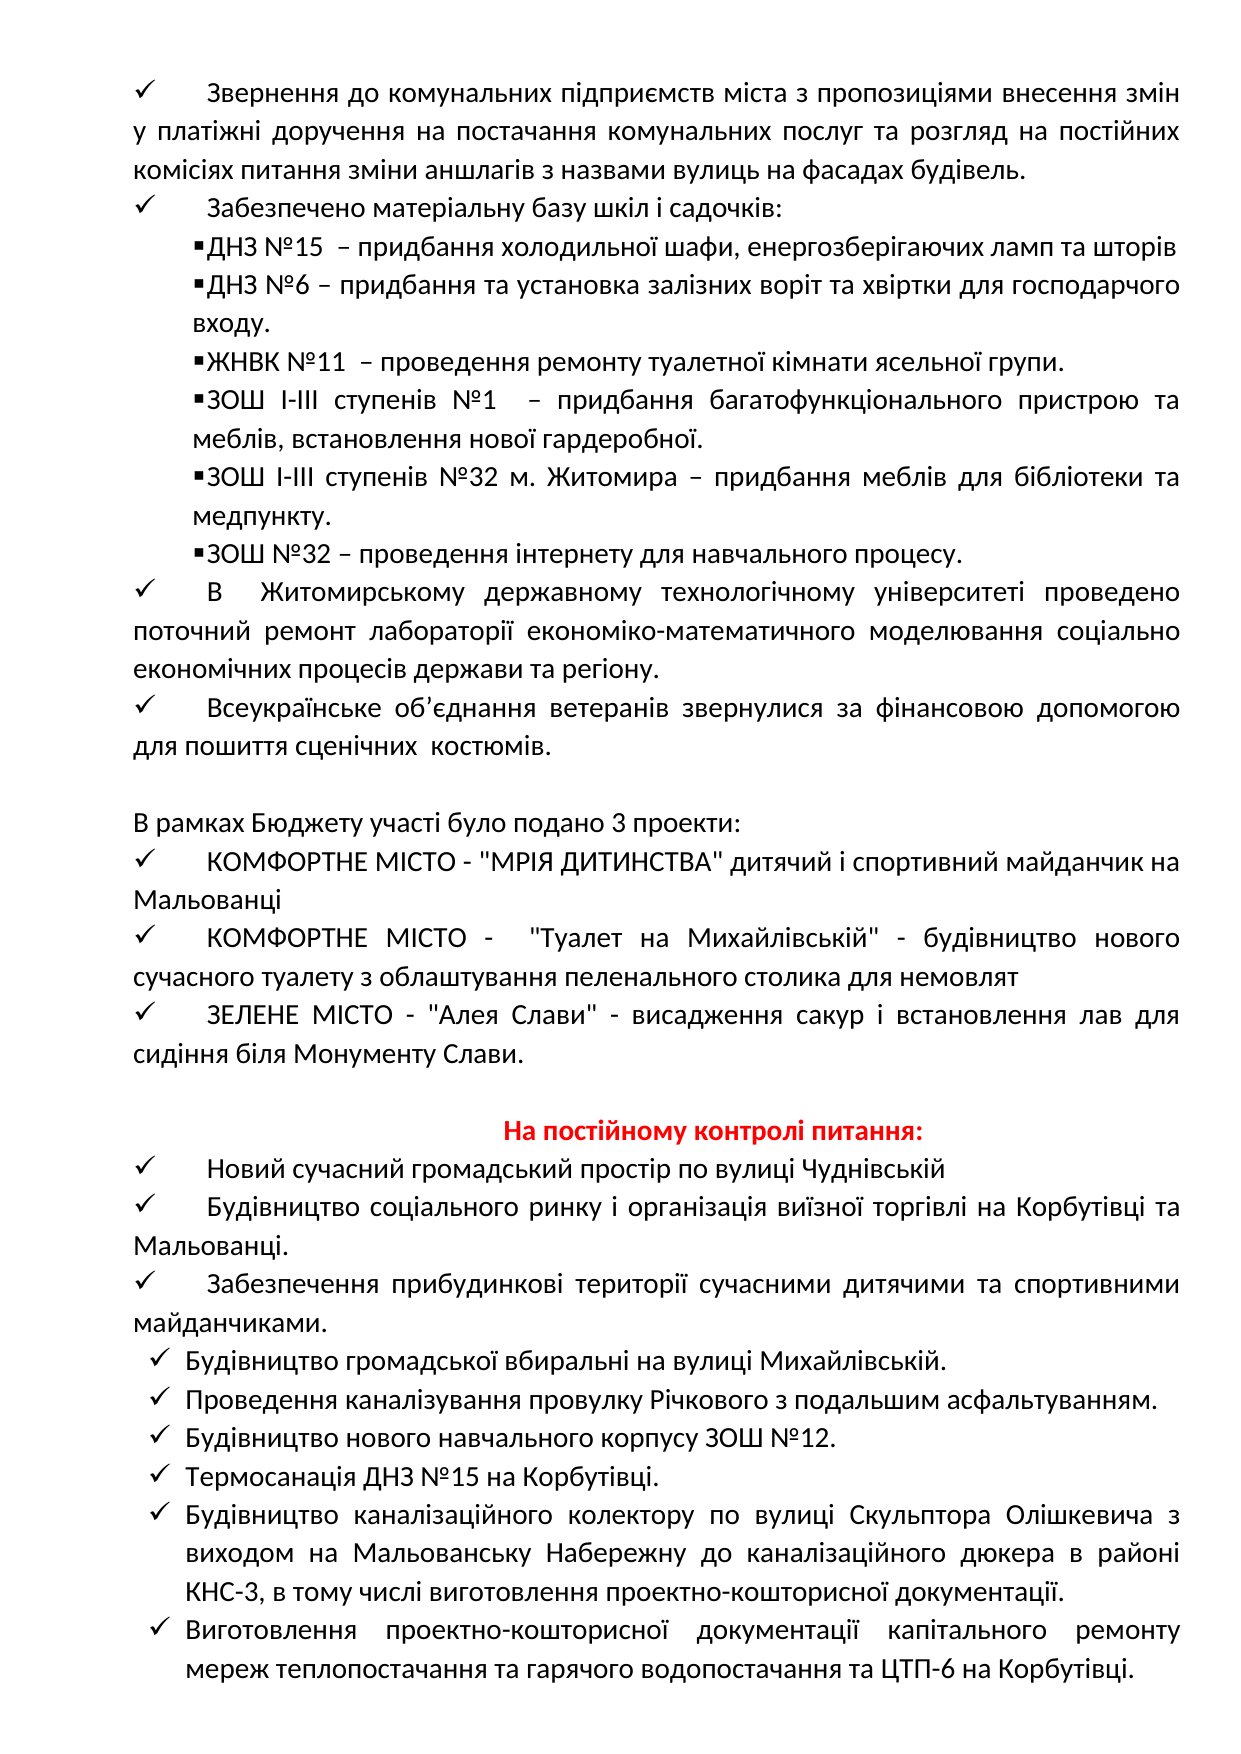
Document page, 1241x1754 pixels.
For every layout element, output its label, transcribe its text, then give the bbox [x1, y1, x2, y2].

list ЗЕЛЕНЕ МІСТО - "Алея Слави" - висадження сакур і встановлення лав для сидіння біля Монументу Слави. [133, 996, 1181, 1070]
list Забезпечено матеріальну базу шкіл і садочків: [133, 189, 1181, 225]
list Виготовлення проектно-кошторисної документації капітального ремонту мереж теплопостачання та гарячого водопостачання та ЦТП-6 на Корбутівці. [148, 1611, 1181, 1685]
list Забезпечення прибудинкові території сучасними дитячими та спортивними майданчиками. [133, 1265, 1181, 1339]
list ДНЗ №15 – придбання холодильної шафи, енергозберігаючих ламп та шторів [192, 228, 1181, 263]
list ЗОШ I-III ступенів №32 м. Житомира – придбання меблів для бібліотеки та медпункту. [192, 458, 1181, 532]
list КОМФОРТНЕ МІСТО - "МРІЯ ДИТИНСТВА" дитячий і спортивний майданчик на Мальованці [133, 843, 1181, 917]
list ЖНВК №11 – проведення ремонту туалетної кімнати ясельної групи. [192, 343, 1181, 378]
list Будівництво каналізаційного колектору по вулиці Скульптора Олішкевича з виходом на Мальованську Набережну до каналізаційного дюкера в районі КНС-3, в тому числі виготовлення проектно-кошторисної документації. [148, 1496, 1181, 1608]
list ЗОШ №32 – проведення інтернету для навчального процесу. [192, 535, 1181, 571]
list Звернення до комунальних підприємств міста з пропозиціями внесення змін у платіжні доручення на постачання комунальних послуг та розгляд на постійних комісіях питання зміни аншлагів з назвами вулиць на фасадах будівель. [133, 74, 1181, 186]
list Всеукраїнське об’єднання ветеранів звернулися за фінансовою допомогою для пошиття сценічних костюмів. [133, 689, 1181, 763]
list Будівництво громадської вбиральні на вулиці Михайлівській. [148, 1342, 1181, 1378]
list Термосанація ДНЗ №15 на Корбутівці. [148, 1458, 1181, 1493]
list ЗОШ I-III ступенів №1 – придбання багатофункціонального пристрою та меблів, встановлення нової гардеробної. [192, 381, 1181, 455]
list ДНЗ №6 – придбання та установка залізних воріт та хвіртки для господарчого входу. [192, 266, 1181, 340]
list На постійному контролі питання: [245, 1112, 1181, 1147]
list Проведення каналізування провулку Річкового з подальшим асфальтуванням. [148, 1381, 1181, 1416]
list Будівництво соціального ринку і організація виїзної торгівлі на Корбутівці та Мальованці. [133, 1188, 1181, 1263]
list В Житомирському державному технологічному університеті проведено поточний ремонт лабораторії економіко-математичного моделювання соціально економічних процесів держави та регіону. [133, 573, 1181, 686]
list В рамках Бюджету участі було подано 3 проекти: [133, 804, 1181, 840]
list Будівництво нового навчального корпусу ЗОШ №12. [148, 1419, 1181, 1455]
list Новий сучасний громадський простір по вулиці Чуднівській [133, 1150, 1181, 1186]
list КОМФОРТНЕ МІСТО - "Туалет на Михайлівській" - будівництво нового сучасного туалету з облаштування пеленального столика для немовлят [133, 919, 1181, 993]
